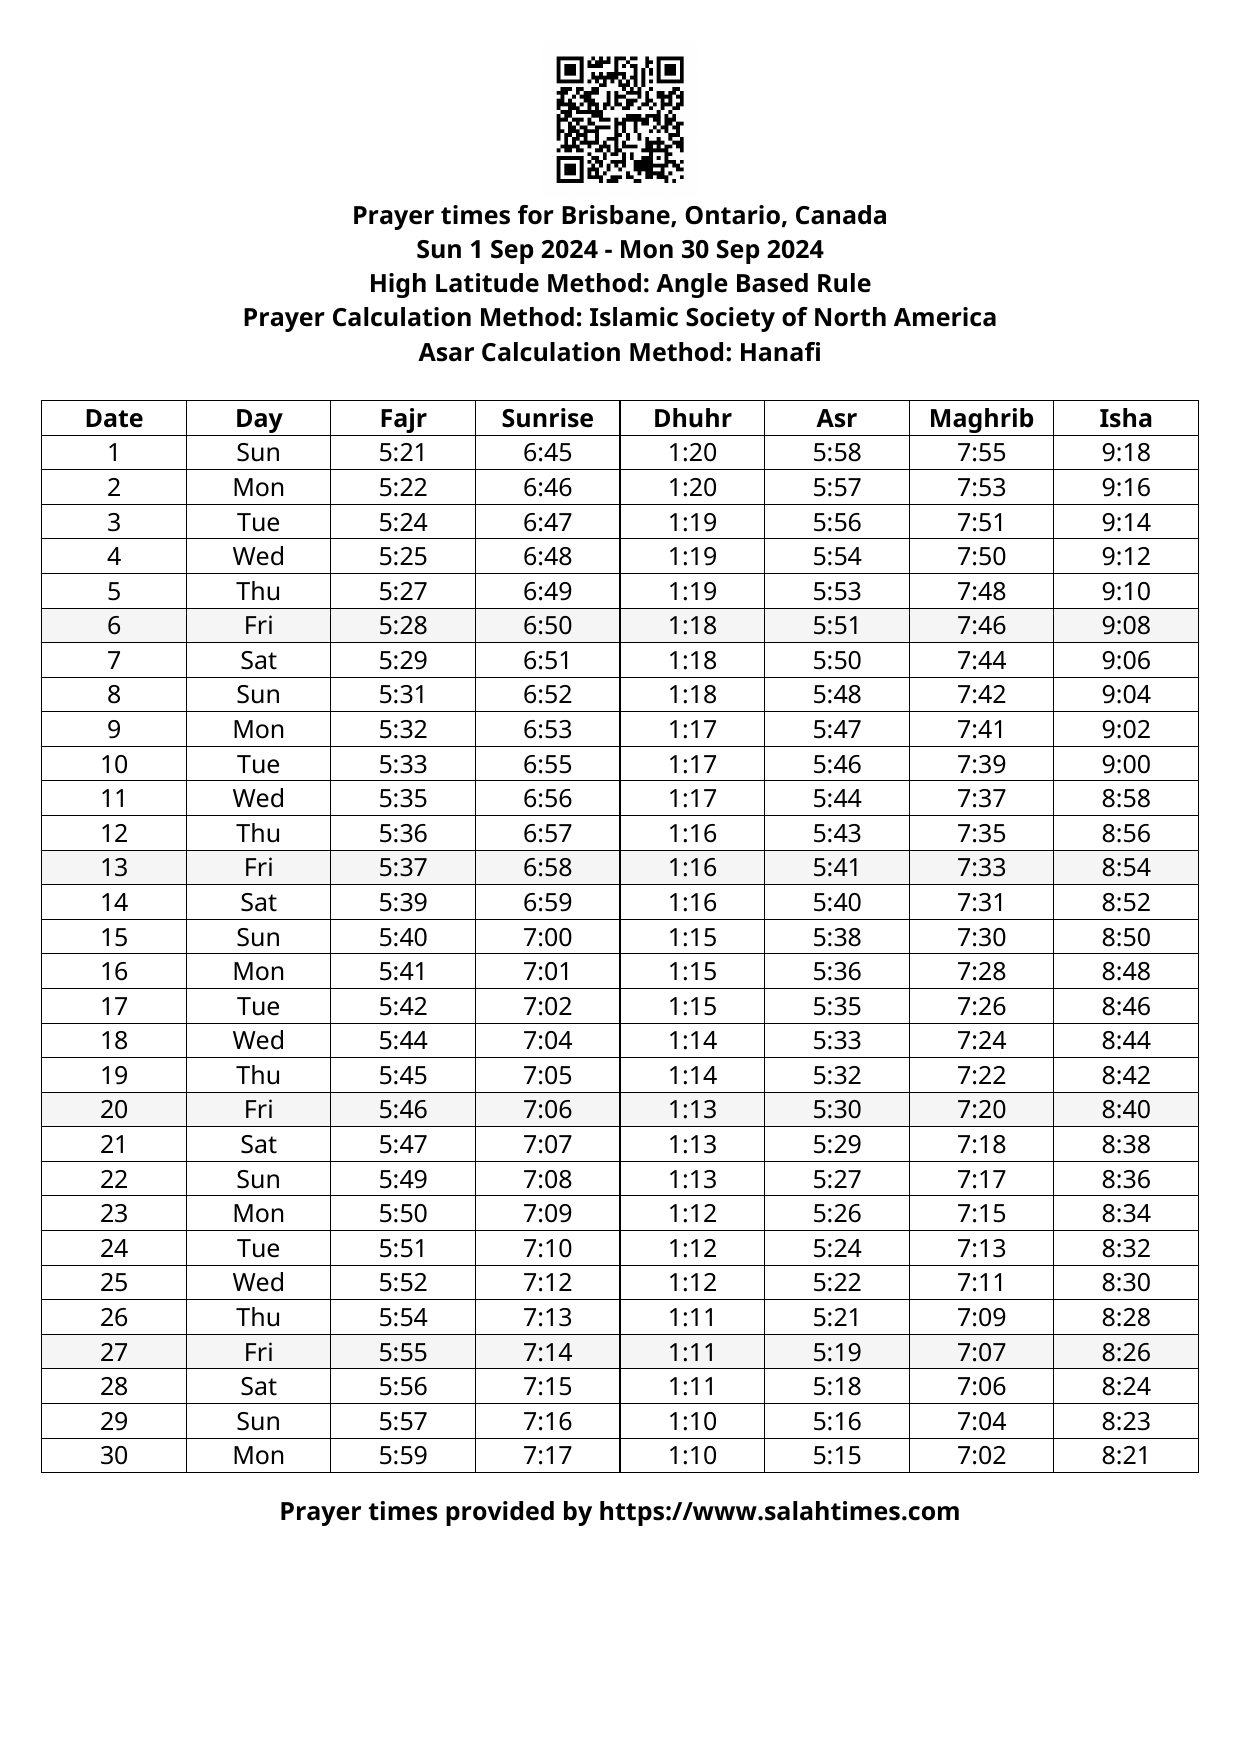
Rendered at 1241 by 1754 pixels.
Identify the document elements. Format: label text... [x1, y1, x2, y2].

table_cell 8:30 [1054, 1266, 1198, 1299]
table_cell 6:53 [476, 712, 619, 746]
table_cell 8:34 [1054, 1196, 1198, 1230]
table_cell 7:26 [910, 989, 1053, 1022]
table_cell 7:04 [476, 1024, 619, 1057]
table_cell 19 [42, 1058, 186, 1092]
table_cell 5:46 [331, 1093, 475, 1126]
table_cell 5:36 [331, 816, 475, 849]
table_header Sunrise [476, 401, 619, 434]
table_cell 5:52 [331, 1266, 475, 1299]
table_cell 5:18 [765, 1369, 909, 1403]
table_cell 5:51 [331, 1231, 475, 1264]
table_cell 1:13 [621, 1127, 764, 1161]
table_cell 6:59 [476, 885, 619, 919]
table_cell 7:50 [910, 539, 1053, 573]
table_cell Wed [187, 781, 330, 815]
table_header Fajr [331, 401, 475, 434]
table_cell 30 [42, 1439, 186, 1472]
table_cell 8:44 [1054, 1024, 1198, 1057]
table_cell 9:18 [1054, 436, 1198, 469]
table_cell 6:57 [476, 816, 619, 849]
picture [542, 41, 699, 198]
table_cell 28 [42, 1369, 186, 1403]
table_cell 1:20 [621, 470, 764, 504]
table_cell 5:39 [331, 885, 475, 919]
table_cell 5:35 [331, 781, 475, 815]
table_cell 6:58 [476, 851, 619, 884]
table_cell Tue [187, 989, 330, 1022]
table_cell Fri [187, 1335, 330, 1368]
table_cell 7:02 [476, 989, 619, 1022]
table_cell 5:26 [765, 1196, 909, 1230]
table_cell 5:45 [331, 1058, 475, 1092]
table_cell 29 [42, 1404, 186, 1437]
table_cell 5:41 [331, 954, 475, 988]
table_cell 7:15 [910, 1196, 1053, 1230]
table_cell 7:00 [476, 920, 619, 953]
table_cell 7:20 [910, 1093, 1053, 1126]
table_cell Mon [187, 954, 330, 988]
table_cell 7:28 [910, 954, 1053, 988]
table_cell Mon [187, 712, 330, 746]
table_cell 14 [42, 885, 186, 919]
table_cell 7:14 [476, 1335, 619, 1368]
table_cell 9 [42, 712, 186, 746]
table_cell 11 [42, 781, 186, 815]
table_cell 9:08 [1054, 609, 1198, 642]
table_cell 6:50 [476, 609, 619, 642]
table_cell 1:13 [621, 1162, 764, 1195]
table_cell 5:25 [331, 539, 475, 573]
table_cell 22 [42, 1162, 186, 1195]
table_cell 7:11 [910, 1266, 1053, 1299]
table_cell 5:47 [765, 712, 909, 746]
table_cell 1:17 [621, 747, 764, 780]
table_cell Thu [187, 816, 330, 849]
table_cell 7:53 [910, 470, 1053, 504]
table_cell 7:42 [910, 678, 1053, 711]
text Sun 1 Sep 2024 - Mon 30 Sep 2024 [42, 232, 1198, 266]
table_cell 1:20 [621, 436, 764, 469]
table_cell Wed [187, 1024, 330, 1057]
table_cell 5:42 [331, 989, 475, 1022]
table_cell 1:19 [621, 539, 764, 573]
table_cell 5:44 [331, 1024, 475, 1057]
table_cell 13 [42, 851, 186, 884]
table_cell 9:06 [1054, 643, 1198, 677]
table_cell 27 [42, 1335, 186, 1368]
table_cell 2 [42, 470, 186, 504]
table_cell 5:58 [765, 436, 909, 469]
table_cell 7:12 [476, 1266, 619, 1299]
table_cell 5:53 [765, 574, 909, 607]
table_cell 7:07 [476, 1127, 619, 1161]
table_cell 5:55 [331, 1335, 475, 1368]
table_cell 1:17 [621, 712, 764, 746]
table_cell Sun [187, 678, 330, 711]
text Prayer times provided by https://www.salahtimes.com [42, 1494, 1198, 1528]
table_cell 8:23 [1054, 1404, 1198, 1437]
table_cell 7:46 [910, 609, 1053, 642]
table_cell Sat [187, 885, 330, 919]
table_cell 5:54 [331, 1300, 475, 1334]
table_cell 5:54 [765, 539, 909, 573]
table_cell 1:14 [621, 1024, 764, 1057]
table_cell 9:04 [1054, 678, 1198, 711]
table_cell 16 [42, 954, 186, 988]
table_header Date [42, 401, 186, 434]
table_cell 8:40 [1054, 1093, 1198, 1126]
table_cell 5:49 [331, 1162, 475, 1195]
table_cell Sun [187, 1162, 330, 1195]
table_cell 10 [42, 747, 186, 780]
table_cell 8:58 [1054, 781, 1198, 815]
table_cell 1:18 [621, 609, 764, 642]
table_cell 1:19 [621, 574, 764, 607]
table_cell 21 [42, 1127, 186, 1161]
table_cell 8:36 [1054, 1162, 1198, 1195]
table_cell 9:12 [1054, 539, 1198, 573]
table_cell 5:30 [765, 1093, 909, 1126]
table_cell 9:16 [1054, 470, 1198, 504]
table_cell 1:12 [621, 1266, 764, 1299]
table_cell Mon [187, 470, 330, 504]
table_cell 1:18 [621, 643, 764, 677]
table_cell Sun [187, 920, 330, 953]
table_cell 7:31 [910, 885, 1053, 919]
table_cell 1:15 [621, 989, 764, 1022]
table_cell 7:33 [910, 851, 1053, 884]
table_cell 7:44 [910, 643, 1053, 677]
table_cell 5:24 [331, 505, 475, 538]
table_cell 17 [42, 989, 186, 1022]
table_cell Thu [187, 1058, 330, 1092]
table_cell 1:13 [621, 1093, 764, 1126]
table_cell Tue [187, 1231, 330, 1264]
table_cell 7:08 [476, 1162, 619, 1195]
table_cell 1:17 [621, 781, 764, 815]
table_cell Sat [187, 1369, 330, 1403]
table_cell 8:24 [1054, 1369, 1198, 1403]
table_cell 9:10 [1054, 574, 1198, 607]
table_header Maghrib [910, 401, 1053, 434]
table_cell 5:21 [331, 436, 475, 469]
table_cell 5:35 [765, 989, 909, 1022]
table_cell 5:57 [765, 470, 909, 504]
table_cell 5:21 [765, 1300, 909, 1334]
table_cell 8:21 [1054, 1439, 1198, 1472]
table_header Day [187, 401, 330, 434]
table_cell 5 [42, 574, 186, 607]
table_cell 23 [42, 1196, 186, 1230]
table_cell 1:15 [621, 920, 764, 953]
table_cell 6:56 [476, 781, 619, 815]
table_cell 7:16 [476, 1404, 619, 1437]
table_cell 8:32 [1054, 1231, 1198, 1264]
table_cell 1:19 [621, 505, 764, 538]
table_cell 8 [42, 678, 186, 711]
table_cell 5:24 [765, 1231, 909, 1264]
table_cell 7:55 [910, 436, 1053, 469]
table_cell 6:52 [476, 678, 619, 711]
table_cell 7:13 [910, 1231, 1053, 1264]
table_cell 5:43 [765, 816, 909, 849]
table_cell 6 [42, 609, 186, 642]
table_cell 7:07 [910, 1335, 1053, 1368]
table_cell Wed [187, 539, 330, 573]
table_cell 7:17 [910, 1162, 1053, 1195]
table_cell 20 [42, 1093, 186, 1126]
table_cell 8:54 [1054, 851, 1198, 884]
table_cell Sun [187, 436, 330, 469]
text Prayer times for Brisbane, Ontario, Canada [42, 198, 1198, 232]
table_header Dhuhr [621, 401, 764, 434]
table_cell 12 [42, 816, 186, 849]
table_cell 8:26 [1054, 1335, 1198, 1368]
table_cell 5:22 [331, 470, 475, 504]
table_cell Tue [187, 505, 330, 538]
table_cell 5:29 [765, 1127, 909, 1161]
table_cell 5:56 [765, 505, 909, 538]
table_cell 6:55 [476, 747, 619, 780]
table_cell 24 [42, 1231, 186, 1264]
table_cell 3 [42, 505, 186, 538]
text High Latitude Method: Angle Based Rule [42, 266, 1198, 300]
table_cell 1:11 [621, 1369, 764, 1403]
table_cell 5:32 [331, 712, 475, 746]
table_cell 1:12 [621, 1231, 764, 1264]
table_cell 1:16 [621, 851, 764, 884]
table_cell 8:52 [1054, 885, 1198, 919]
table_cell Fri [187, 609, 330, 642]
text Prayer Calculation Method: Islamic Society of North America [42, 300, 1198, 334]
table_header Isha [1054, 401, 1198, 434]
table_cell 1:15 [621, 954, 764, 988]
table_cell 8:50 [1054, 920, 1198, 953]
table_cell 7:48 [910, 574, 1053, 607]
table_cell 5:40 [331, 920, 475, 953]
table_cell 26 [42, 1300, 186, 1334]
table_cell 5:56 [331, 1369, 475, 1403]
table_cell 6:45 [476, 436, 619, 469]
table_cell 8:38 [1054, 1127, 1198, 1161]
table_cell 5:16 [765, 1404, 909, 1437]
table_cell 5:29 [331, 643, 475, 677]
table_cell 5:46 [765, 747, 909, 780]
table_cell 6:51 [476, 643, 619, 677]
table_cell 7:10 [476, 1231, 619, 1264]
table_cell 7:35 [910, 816, 1053, 849]
table_cell Thu [187, 574, 330, 607]
table_cell Mon [187, 1439, 330, 1472]
table_cell 7:18 [910, 1127, 1053, 1161]
table_cell Sat [187, 1127, 330, 1161]
table_cell 6:46 [476, 470, 619, 504]
table_cell 7:30 [910, 920, 1053, 953]
table_cell 5:40 [765, 885, 909, 919]
table_cell 7:22 [910, 1058, 1053, 1092]
table_cell Thu [187, 1300, 330, 1334]
table_cell 5:33 [331, 747, 475, 780]
table_cell 1:10 [621, 1404, 764, 1437]
table_cell 7:02 [910, 1439, 1053, 1472]
table_cell 9:14 [1054, 505, 1198, 538]
table_cell 5:37 [331, 851, 475, 884]
table_cell 5:48 [765, 678, 909, 711]
table_cell Sat [187, 643, 330, 677]
table_cell Tue [187, 747, 330, 780]
table_cell 1:12 [621, 1196, 764, 1230]
table_cell 7:15 [476, 1369, 619, 1403]
table_cell 5:50 [331, 1196, 475, 1230]
table_cell 7:13 [476, 1300, 619, 1334]
table_cell 5:31 [331, 678, 475, 711]
table_cell Mon [187, 1196, 330, 1230]
table_cell Wed [187, 1266, 330, 1299]
table_cell 8:48 [1054, 954, 1198, 988]
table_cell 25 [42, 1266, 186, 1299]
table_cell 7:41 [910, 712, 1053, 746]
table_cell 15 [42, 920, 186, 953]
table_cell 7:01 [476, 954, 619, 988]
table_cell 9:00 [1054, 747, 1198, 780]
table_cell 5:28 [331, 609, 475, 642]
table_cell 5:27 [331, 574, 475, 607]
table_cell 7:06 [476, 1093, 619, 1126]
table_cell 7 [42, 643, 186, 677]
table_cell 6:48 [476, 539, 619, 573]
table_cell 5:27 [765, 1162, 909, 1195]
table_cell 8:28 [1054, 1300, 1198, 1334]
table_cell 5:44 [765, 781, 909, 815]
table_cell 7:06 [910, 1369, 1053, 1403]
table_cell 1 [42, 436, 186, 469]
table_cell 5:41 [765, 851, 909, 884]
table_cell 7:39 [910, 747, 1053, 780]
table_cell 1:18 [621, 678, 764, 711]
table_cell 7:51 [910, 505, 1053, 538]
table_cell 4 [42, 539, 186, 573]
table_cell Fri [187, 1093, 330, 1126]
table_cell 5:33 [765, 1024, 909, 1057]
table_cell 7:24 [910, 1024, 1053, 1057]
table_cell 5:15 [765, 1439, 909, 1472]
table_cell 1:14 [621, 1058, 764, 1092]
table_cell 5:36 [765, 954, 909, 988]
table_cell 5:51 [765, 609, 909, 642]
table_cell 1:11 [621, 1335, 764, 1368]
table_cell 5:32 [765, 1058, 909, 1092]
table_cell 1:11 [621, 1300, 764, 1334]
table_cell Fri [187, 851, 330, 884]
table_cell 5:22 [765, 1266, 909, 1299]
table_cell 7:09 [476, 1196, 619, 1230]
table_cell 6:49 [476, 574, 619, 607]
table_cell 7:04 [910, 1404, 1053, 1437]
table_cell 9:02 [1054, 712, 1198, 746]
table_cell 5:38 [765, 920, 909, 953]
table_cell 1:16 [621, 885, 764, 919]
table_cell Sun [187, 1404, 330, 1437]
table_cell 7:05 [476, 1058, 619, 1092]
table_cell 1:16 [621, 816, 764, 849]
table_cell 7:09 [910, 1300, 1053, 1334]
table_cell 7:17 [476, 1439, 619, 1472]
table_cell 5:47 [331, 1127, 475, 1161]
table_cell 6:47 [476, 505, 619, 538]
table_header Asr [765, 401, 909, 434]
table_cell 5:50 [765, 643, 909, 677]
table_cell 8:42 [1054, 1058, 1198, 1092]
text Asar Calculation Method: Hanafi [42, 334, 1198, 368]
table_cell 8:56 [1054, 816, 1198, 849]
table_cell 7:37 [910, 781, 1053, 815]
table_cell 5:19 [765, 1335, 909, 1368]
table_cell 5:59 [331, 1439, 475, 1472]
table_cell 1:10 [621, 1439, 764, 1472]
table_cell 5:57 [331, 1404, 475, 1437]
table_cell 8:46 [1054, 989, 1198, 1022]
table_cell 18 [42, 1024, 186, 1057]
